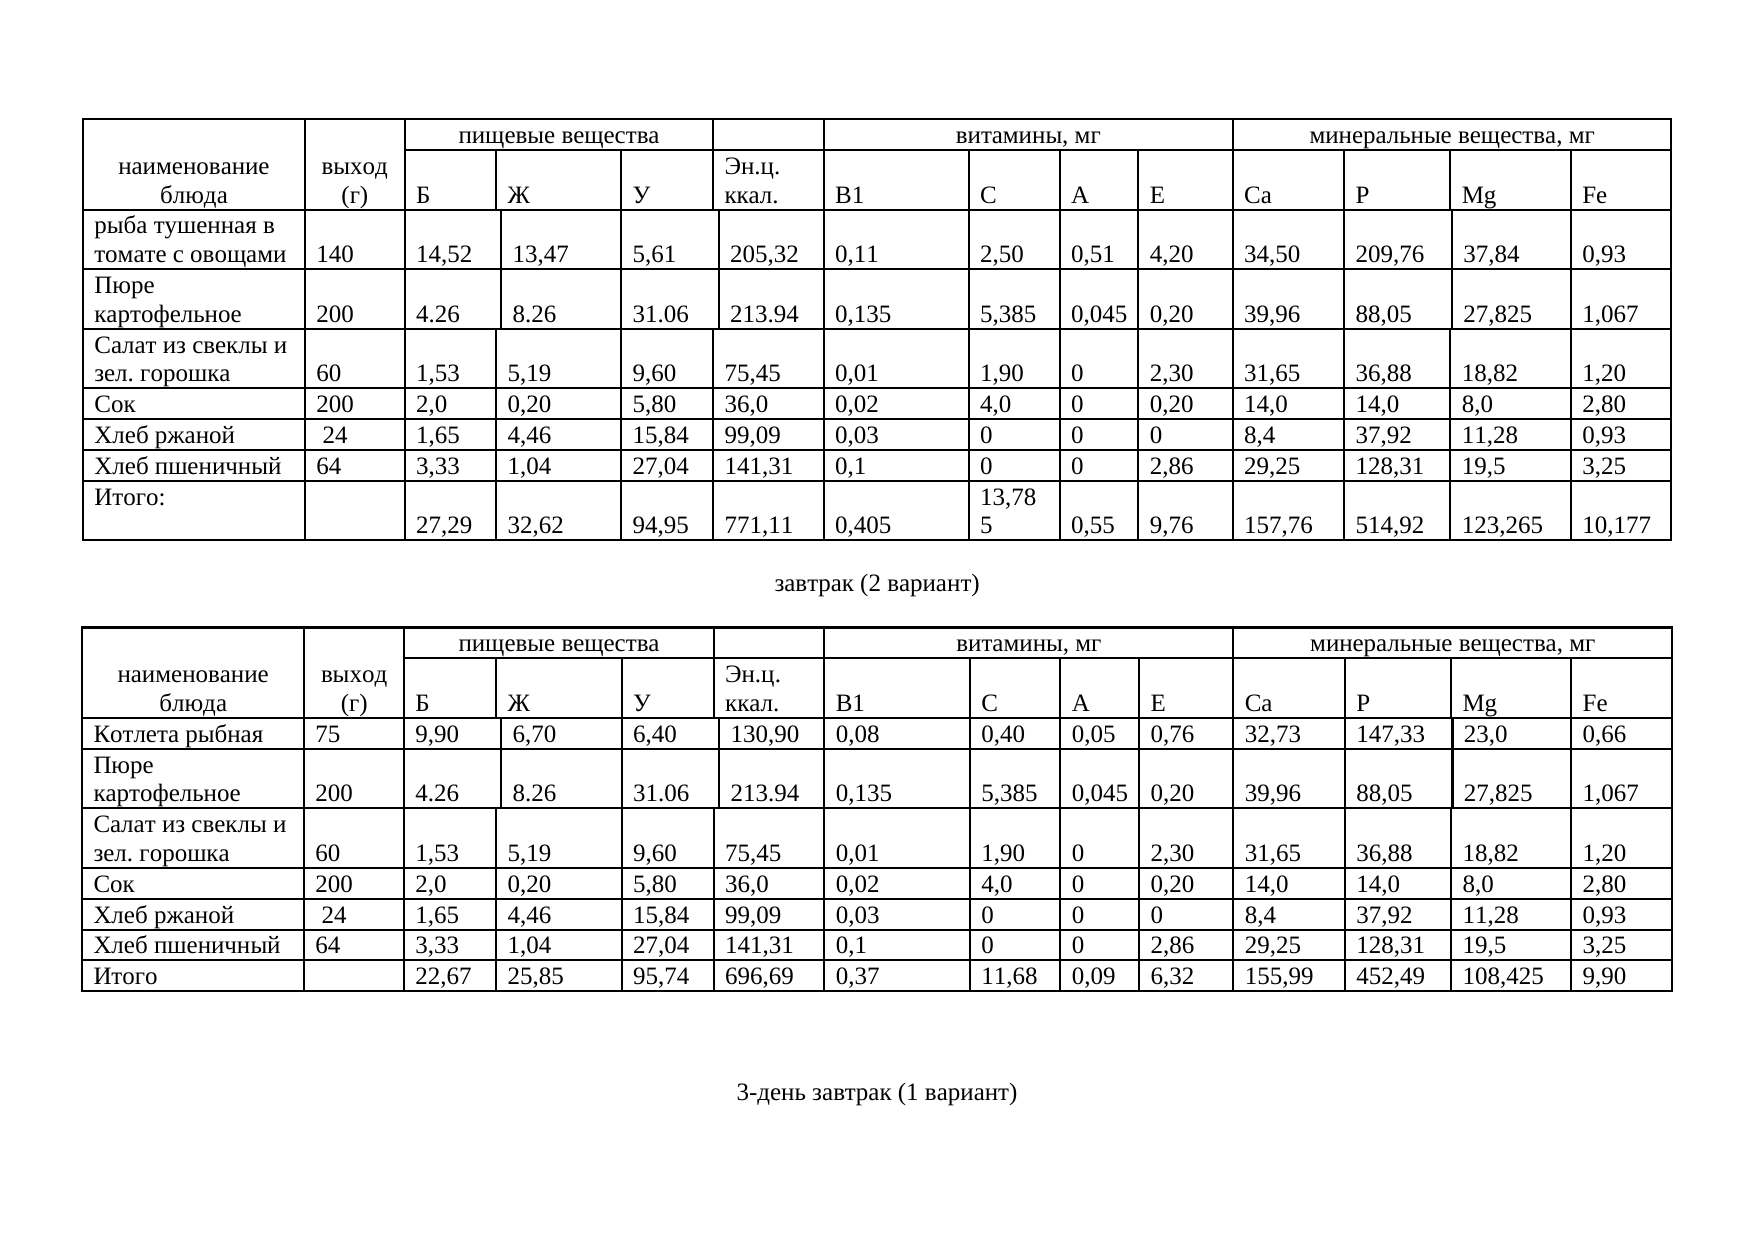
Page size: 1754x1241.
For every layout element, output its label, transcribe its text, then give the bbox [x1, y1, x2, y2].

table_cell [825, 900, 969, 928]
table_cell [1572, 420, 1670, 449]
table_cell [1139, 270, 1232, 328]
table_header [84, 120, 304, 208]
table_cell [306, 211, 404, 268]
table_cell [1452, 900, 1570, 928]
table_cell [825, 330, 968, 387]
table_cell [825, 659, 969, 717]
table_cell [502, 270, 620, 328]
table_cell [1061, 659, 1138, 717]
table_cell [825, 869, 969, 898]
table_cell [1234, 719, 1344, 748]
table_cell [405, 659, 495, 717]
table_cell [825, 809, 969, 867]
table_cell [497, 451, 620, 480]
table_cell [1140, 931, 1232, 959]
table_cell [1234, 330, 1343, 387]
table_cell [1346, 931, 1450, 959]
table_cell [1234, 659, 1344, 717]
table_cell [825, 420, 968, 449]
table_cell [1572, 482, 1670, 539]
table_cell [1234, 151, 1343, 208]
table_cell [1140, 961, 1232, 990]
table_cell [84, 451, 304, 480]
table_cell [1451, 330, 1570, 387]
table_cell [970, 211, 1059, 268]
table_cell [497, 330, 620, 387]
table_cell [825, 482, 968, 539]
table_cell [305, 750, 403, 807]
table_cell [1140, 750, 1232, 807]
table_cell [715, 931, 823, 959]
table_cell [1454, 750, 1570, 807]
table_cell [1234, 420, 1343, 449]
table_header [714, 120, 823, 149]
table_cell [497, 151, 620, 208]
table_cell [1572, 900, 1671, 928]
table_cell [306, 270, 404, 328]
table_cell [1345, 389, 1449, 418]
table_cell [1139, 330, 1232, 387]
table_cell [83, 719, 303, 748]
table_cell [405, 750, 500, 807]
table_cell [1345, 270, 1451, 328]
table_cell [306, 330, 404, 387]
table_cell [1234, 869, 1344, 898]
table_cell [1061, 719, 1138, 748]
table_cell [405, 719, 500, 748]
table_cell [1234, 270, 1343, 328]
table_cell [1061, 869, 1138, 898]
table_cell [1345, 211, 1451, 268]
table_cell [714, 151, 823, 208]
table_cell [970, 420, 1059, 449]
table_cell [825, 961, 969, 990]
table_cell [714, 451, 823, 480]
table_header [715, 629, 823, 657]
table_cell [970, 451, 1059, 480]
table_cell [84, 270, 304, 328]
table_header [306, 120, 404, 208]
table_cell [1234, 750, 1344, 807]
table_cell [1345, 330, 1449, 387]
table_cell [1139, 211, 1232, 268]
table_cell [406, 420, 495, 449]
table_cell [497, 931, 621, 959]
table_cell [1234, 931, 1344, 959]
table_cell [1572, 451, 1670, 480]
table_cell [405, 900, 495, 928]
text 3-день завтрак (1 вариант) [77, 1077, 1677, 1106]
text завтрак (2 вариант) [77, 568, 1677, 597]
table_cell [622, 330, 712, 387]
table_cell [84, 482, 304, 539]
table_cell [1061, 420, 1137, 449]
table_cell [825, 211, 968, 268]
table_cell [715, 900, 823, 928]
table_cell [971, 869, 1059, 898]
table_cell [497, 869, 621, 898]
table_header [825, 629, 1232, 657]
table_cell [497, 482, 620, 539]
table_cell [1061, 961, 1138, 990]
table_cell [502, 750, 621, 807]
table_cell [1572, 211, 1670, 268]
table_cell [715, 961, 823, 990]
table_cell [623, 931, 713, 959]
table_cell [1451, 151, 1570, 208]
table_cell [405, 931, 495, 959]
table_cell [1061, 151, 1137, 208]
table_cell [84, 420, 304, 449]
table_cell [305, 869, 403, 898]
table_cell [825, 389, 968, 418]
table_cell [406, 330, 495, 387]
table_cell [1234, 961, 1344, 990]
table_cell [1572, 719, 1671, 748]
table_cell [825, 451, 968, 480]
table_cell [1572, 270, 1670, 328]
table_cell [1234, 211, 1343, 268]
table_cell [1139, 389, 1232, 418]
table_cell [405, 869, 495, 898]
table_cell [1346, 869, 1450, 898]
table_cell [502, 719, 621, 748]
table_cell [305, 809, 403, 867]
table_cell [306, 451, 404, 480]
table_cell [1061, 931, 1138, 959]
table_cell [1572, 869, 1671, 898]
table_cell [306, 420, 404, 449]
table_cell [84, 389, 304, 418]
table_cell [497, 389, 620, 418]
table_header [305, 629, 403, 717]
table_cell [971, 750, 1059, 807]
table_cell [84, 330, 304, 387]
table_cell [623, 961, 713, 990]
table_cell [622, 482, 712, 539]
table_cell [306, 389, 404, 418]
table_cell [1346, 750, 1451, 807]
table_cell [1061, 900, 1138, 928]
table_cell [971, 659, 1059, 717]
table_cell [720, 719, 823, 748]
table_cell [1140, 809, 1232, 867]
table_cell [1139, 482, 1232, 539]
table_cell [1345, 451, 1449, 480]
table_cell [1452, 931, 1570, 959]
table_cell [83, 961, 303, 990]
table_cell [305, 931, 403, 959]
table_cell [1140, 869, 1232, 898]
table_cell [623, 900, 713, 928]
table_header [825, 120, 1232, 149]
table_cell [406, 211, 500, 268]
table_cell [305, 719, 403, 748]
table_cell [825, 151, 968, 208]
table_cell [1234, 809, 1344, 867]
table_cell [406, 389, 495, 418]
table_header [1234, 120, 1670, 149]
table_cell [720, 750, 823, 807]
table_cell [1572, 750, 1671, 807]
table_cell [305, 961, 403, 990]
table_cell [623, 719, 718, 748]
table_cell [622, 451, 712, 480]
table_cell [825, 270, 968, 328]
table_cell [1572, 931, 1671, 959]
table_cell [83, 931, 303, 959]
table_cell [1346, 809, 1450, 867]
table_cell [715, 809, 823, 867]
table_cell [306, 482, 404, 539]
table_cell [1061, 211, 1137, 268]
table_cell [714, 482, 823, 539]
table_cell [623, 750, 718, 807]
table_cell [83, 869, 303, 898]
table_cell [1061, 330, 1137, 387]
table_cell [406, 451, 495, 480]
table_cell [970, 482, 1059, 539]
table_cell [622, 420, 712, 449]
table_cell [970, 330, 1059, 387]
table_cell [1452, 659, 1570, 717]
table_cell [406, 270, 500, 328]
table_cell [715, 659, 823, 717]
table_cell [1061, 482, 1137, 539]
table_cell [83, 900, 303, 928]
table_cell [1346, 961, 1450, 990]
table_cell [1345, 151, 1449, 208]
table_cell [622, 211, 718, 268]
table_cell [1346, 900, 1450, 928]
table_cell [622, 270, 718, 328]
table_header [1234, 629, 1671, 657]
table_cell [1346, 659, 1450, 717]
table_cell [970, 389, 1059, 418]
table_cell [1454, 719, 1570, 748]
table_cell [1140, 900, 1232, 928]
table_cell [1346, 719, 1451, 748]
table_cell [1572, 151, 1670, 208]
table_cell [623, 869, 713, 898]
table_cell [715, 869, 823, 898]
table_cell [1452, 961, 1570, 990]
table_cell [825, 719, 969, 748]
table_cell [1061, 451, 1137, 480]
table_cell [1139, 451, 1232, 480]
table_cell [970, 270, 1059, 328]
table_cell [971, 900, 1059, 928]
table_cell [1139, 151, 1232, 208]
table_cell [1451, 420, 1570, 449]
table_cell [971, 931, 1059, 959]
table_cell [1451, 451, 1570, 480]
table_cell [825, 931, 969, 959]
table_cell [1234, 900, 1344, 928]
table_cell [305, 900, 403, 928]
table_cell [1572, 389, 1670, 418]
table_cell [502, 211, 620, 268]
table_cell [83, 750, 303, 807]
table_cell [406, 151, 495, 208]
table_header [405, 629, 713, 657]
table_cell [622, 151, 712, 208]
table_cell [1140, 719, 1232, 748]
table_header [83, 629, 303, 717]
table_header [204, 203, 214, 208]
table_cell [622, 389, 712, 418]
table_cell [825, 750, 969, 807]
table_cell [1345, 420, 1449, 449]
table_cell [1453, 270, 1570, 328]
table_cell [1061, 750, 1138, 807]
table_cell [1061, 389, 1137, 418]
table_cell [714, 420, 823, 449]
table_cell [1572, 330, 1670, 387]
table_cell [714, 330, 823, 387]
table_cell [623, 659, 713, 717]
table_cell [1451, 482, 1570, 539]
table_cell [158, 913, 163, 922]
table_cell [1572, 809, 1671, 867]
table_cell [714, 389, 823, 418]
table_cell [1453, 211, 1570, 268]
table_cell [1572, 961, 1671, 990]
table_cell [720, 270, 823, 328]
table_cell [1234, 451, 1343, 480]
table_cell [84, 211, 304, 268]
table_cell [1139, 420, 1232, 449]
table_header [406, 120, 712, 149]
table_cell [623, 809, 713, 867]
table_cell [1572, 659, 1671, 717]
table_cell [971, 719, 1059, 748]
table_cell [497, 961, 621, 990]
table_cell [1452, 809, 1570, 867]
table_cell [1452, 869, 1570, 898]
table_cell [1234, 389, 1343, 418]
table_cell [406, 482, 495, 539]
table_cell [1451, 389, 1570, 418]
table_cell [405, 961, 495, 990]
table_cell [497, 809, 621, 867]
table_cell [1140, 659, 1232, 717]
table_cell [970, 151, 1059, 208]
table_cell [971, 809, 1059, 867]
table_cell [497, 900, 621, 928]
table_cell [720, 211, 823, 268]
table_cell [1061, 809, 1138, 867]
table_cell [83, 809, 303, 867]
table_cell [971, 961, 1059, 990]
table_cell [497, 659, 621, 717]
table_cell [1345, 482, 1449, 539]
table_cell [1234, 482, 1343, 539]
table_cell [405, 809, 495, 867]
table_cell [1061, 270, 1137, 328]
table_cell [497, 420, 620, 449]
